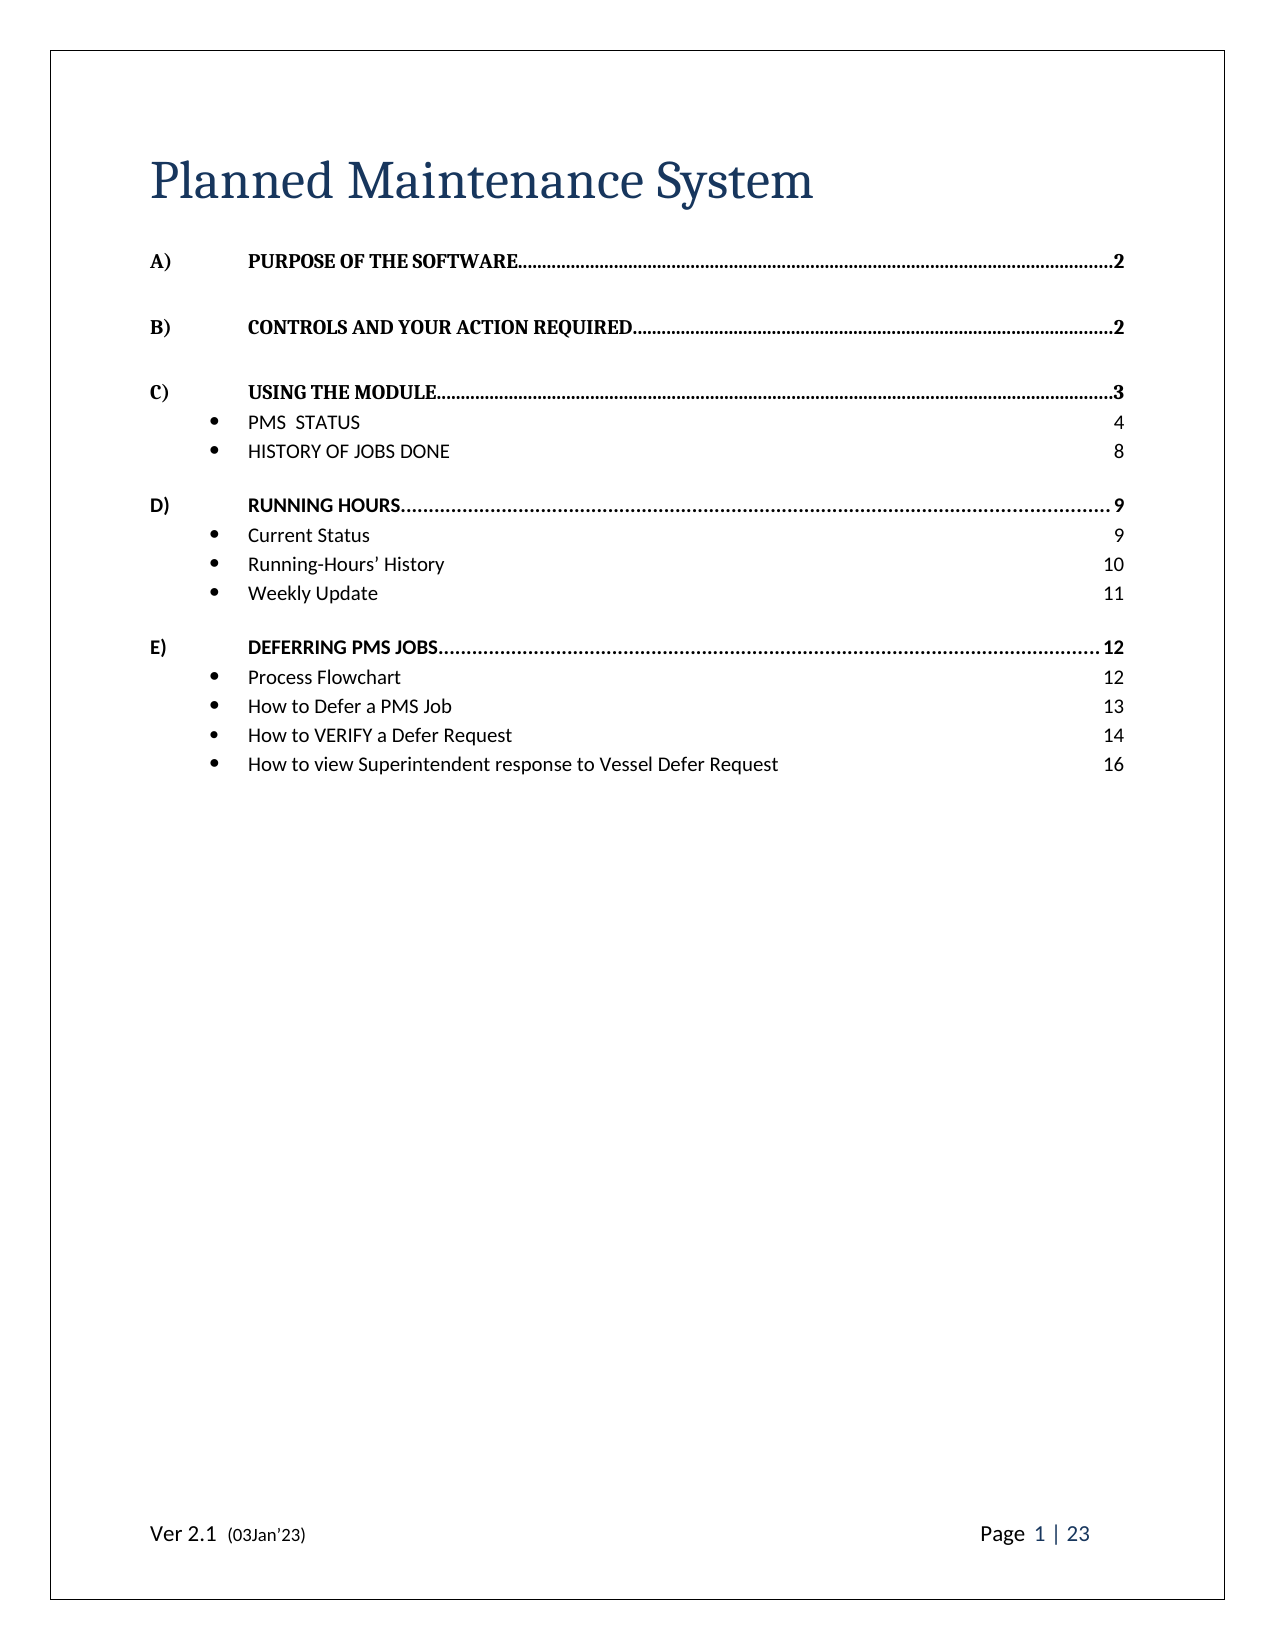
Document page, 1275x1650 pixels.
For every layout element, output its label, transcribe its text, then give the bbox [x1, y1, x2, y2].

text E) DEFERRING PMS JOBS 12 [150, 634, 1125, 660]
text How to Defer a PMS Job 13 [210, 693, 1125, 719]
text How to view Superintendent response to Vessel Defer Request 16 [210, 752, 1125, 777]
text Current Status 9 [210, 522, 1125, 547]
text Running-Hours’ History 10 [210, 551, 1125, 577]
title Planned Maintenance System [150, 150, 1125, 212]
text How to VERIFY a Defer Request 14 [210, 722, 1125, 748]
text PMS STATUS 4 [210, 409, 1125, 434]
text A) Purpose of the software 2 [150, 250, 1125, 274]
text C) Using the module 3 [150, 381, 1125, 405]
text B) Controls and your action required 2 [150, 315, 1125, 339]
text Process Flowchart 12 [210, 664, 1125, 689]
text D) RUNNING HOURS 9 [150, 492, 1125, 518]
text HISTORY OF JOBS DONE 8 [210, 438, 1125, 464]
text Weekly Update 11 [210, 580, 1125, 606]
